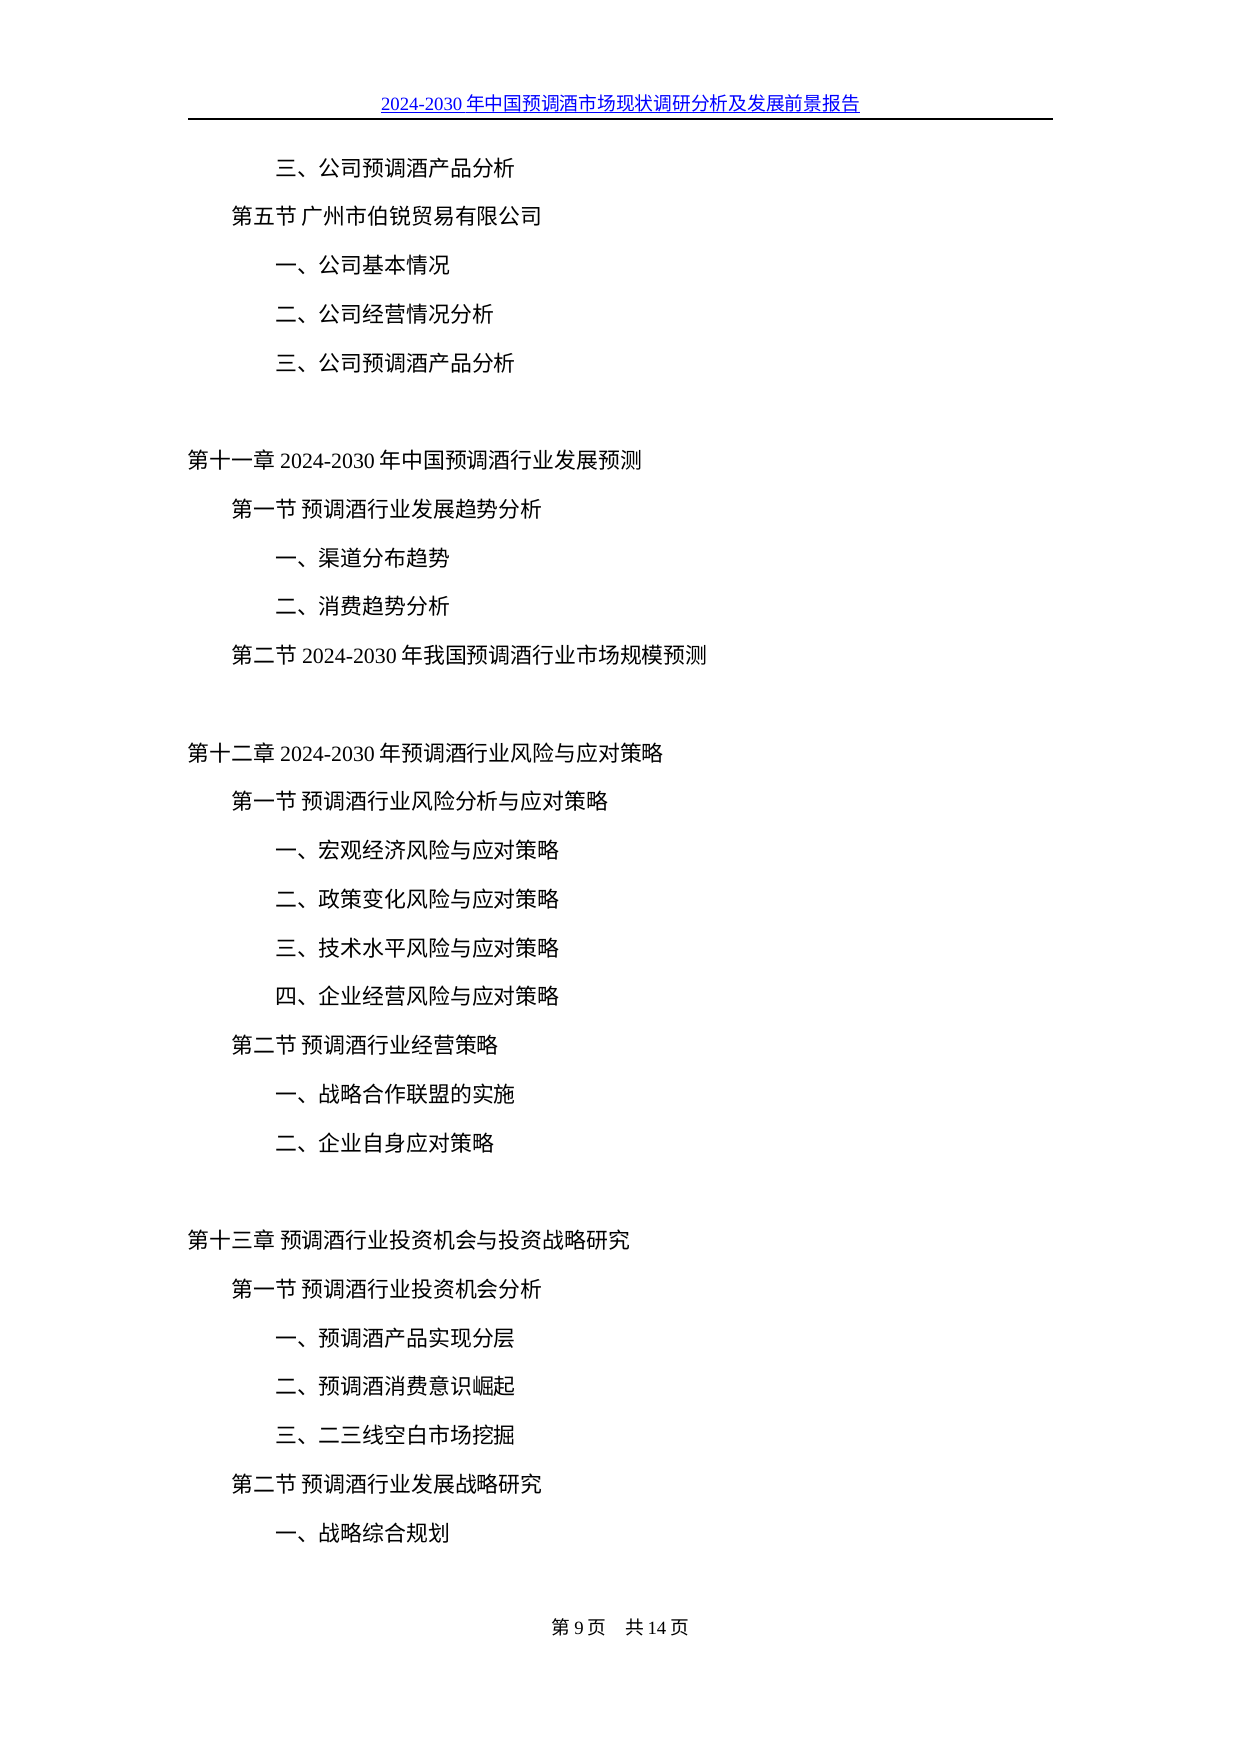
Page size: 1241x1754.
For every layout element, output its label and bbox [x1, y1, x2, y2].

text [187, 150, 1053, 1548]
